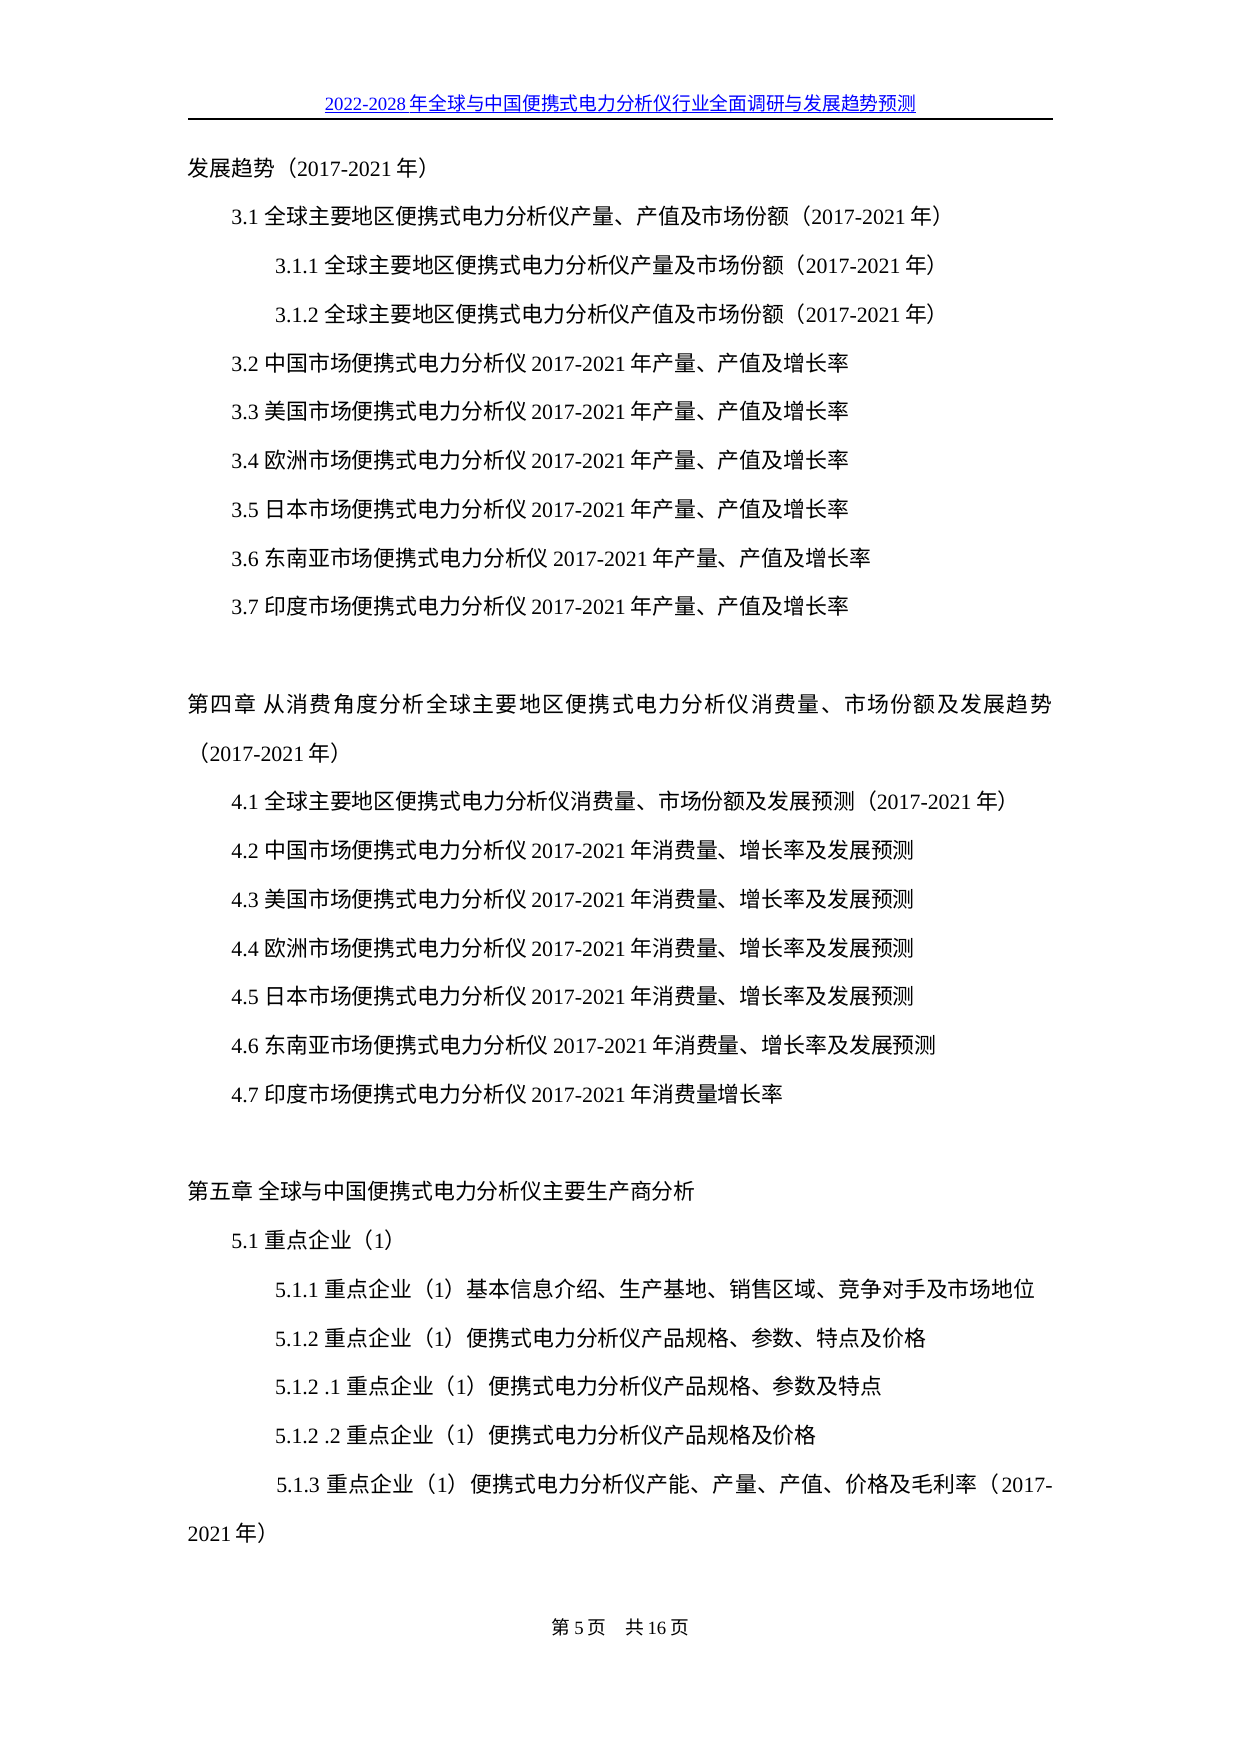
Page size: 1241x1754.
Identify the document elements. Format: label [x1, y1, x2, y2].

text [187, 150, 1053, 1548]
